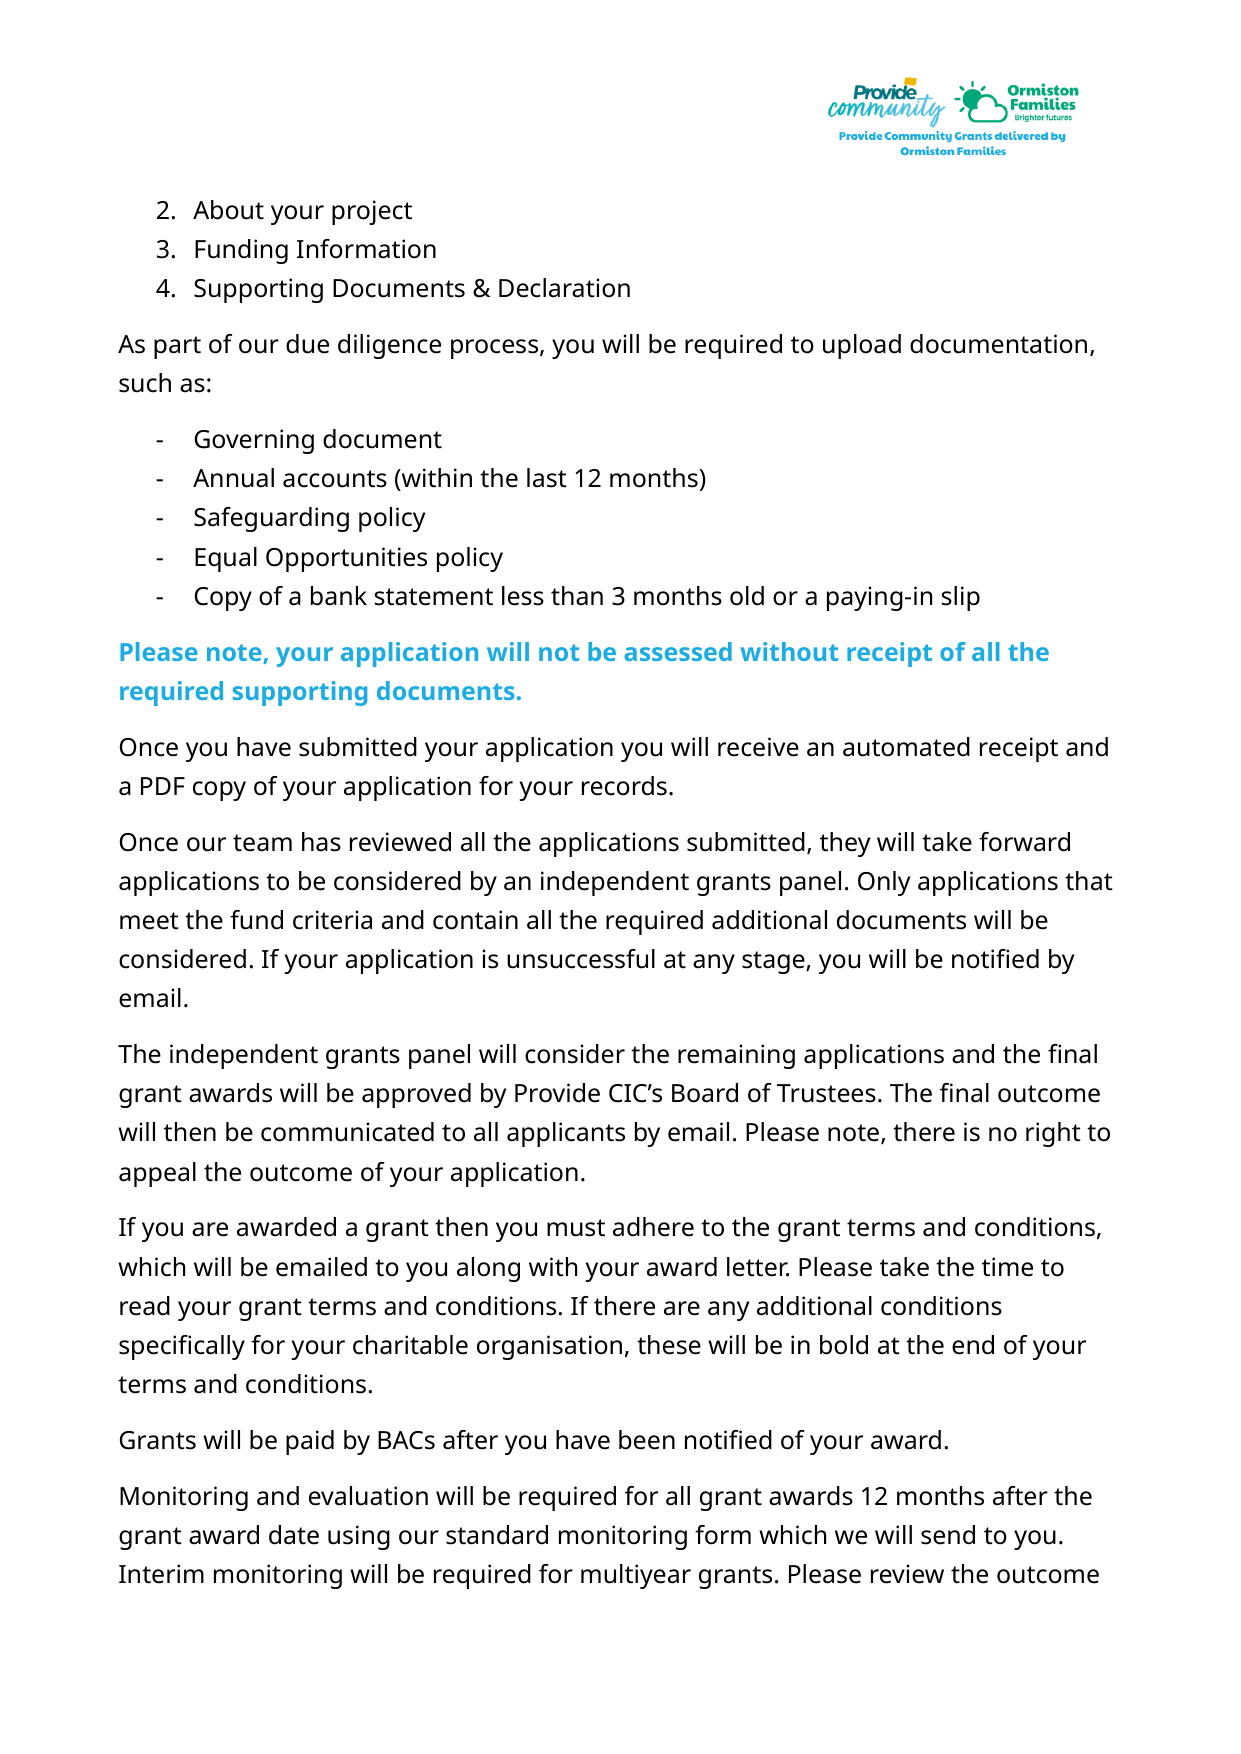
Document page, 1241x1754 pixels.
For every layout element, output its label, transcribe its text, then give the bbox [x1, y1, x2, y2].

list Governing document [156, 422, 1122, 456]
text Once our team has reviewed all the applications submitted, they will take forward applications to be considered by an independent grants panel. Only applications that meet the fund criteria and contain all the required additional documents will be considered. If your application is unsuccessful at any stage, you will be notified by email. [118, 824, 1122, 1015]
text Once you have submitted your application you will receive an automated receipt and a PDF copy of your application for your records. [118, 729, 1122, 802]
text If you are awarded a grant then you must adhere to the grant terms and conditions, which will be emailed to you along with your award letter. Please take the time to read your grant terms and conditions. If there are any additional conditions specifically for your charitable organisation, these will be in bold at the end of your terms and conditions. [118, 1210, 1122, 1401]
text Grants will be paid by BACs after you have been notified of your award. [118, 1422, 1122, 1457]
list Copy of a bank statement less than 3 months old or a paying-in slip [156, 578, 1122, 612]
list About your project [156, 192, 1122, 227]
list Annual accounts (within the last 12 months) [156, 461, 1122, 495]
text As part of our due diligence process, you will be required to upload documentation, such as: [118, 327, 1122, 400]
list Safeguarding policy [156, 500, 1122, 534]
list Funding Information [156, 232, 1122, 266]
list Supporting Documents & Declaration [156, 271, 1122, 305]
list Equal Opportunities policy [156, 539, 1122, 573]
text The independent grants panel will consider the remaining applications and the final grant awards will be approved by Provide CIC’s Board of Trustees. The final outcome will then be communicated to all applicants by email. Please note, there is no right to appeal the outcome of your application. [118, 1037, 1122, 1188]
picture [783, 73, 1123, 159]
text Please note, your application will not be assessed without receipt of all the required supporting documents. [118, 634, 1122, 707]
